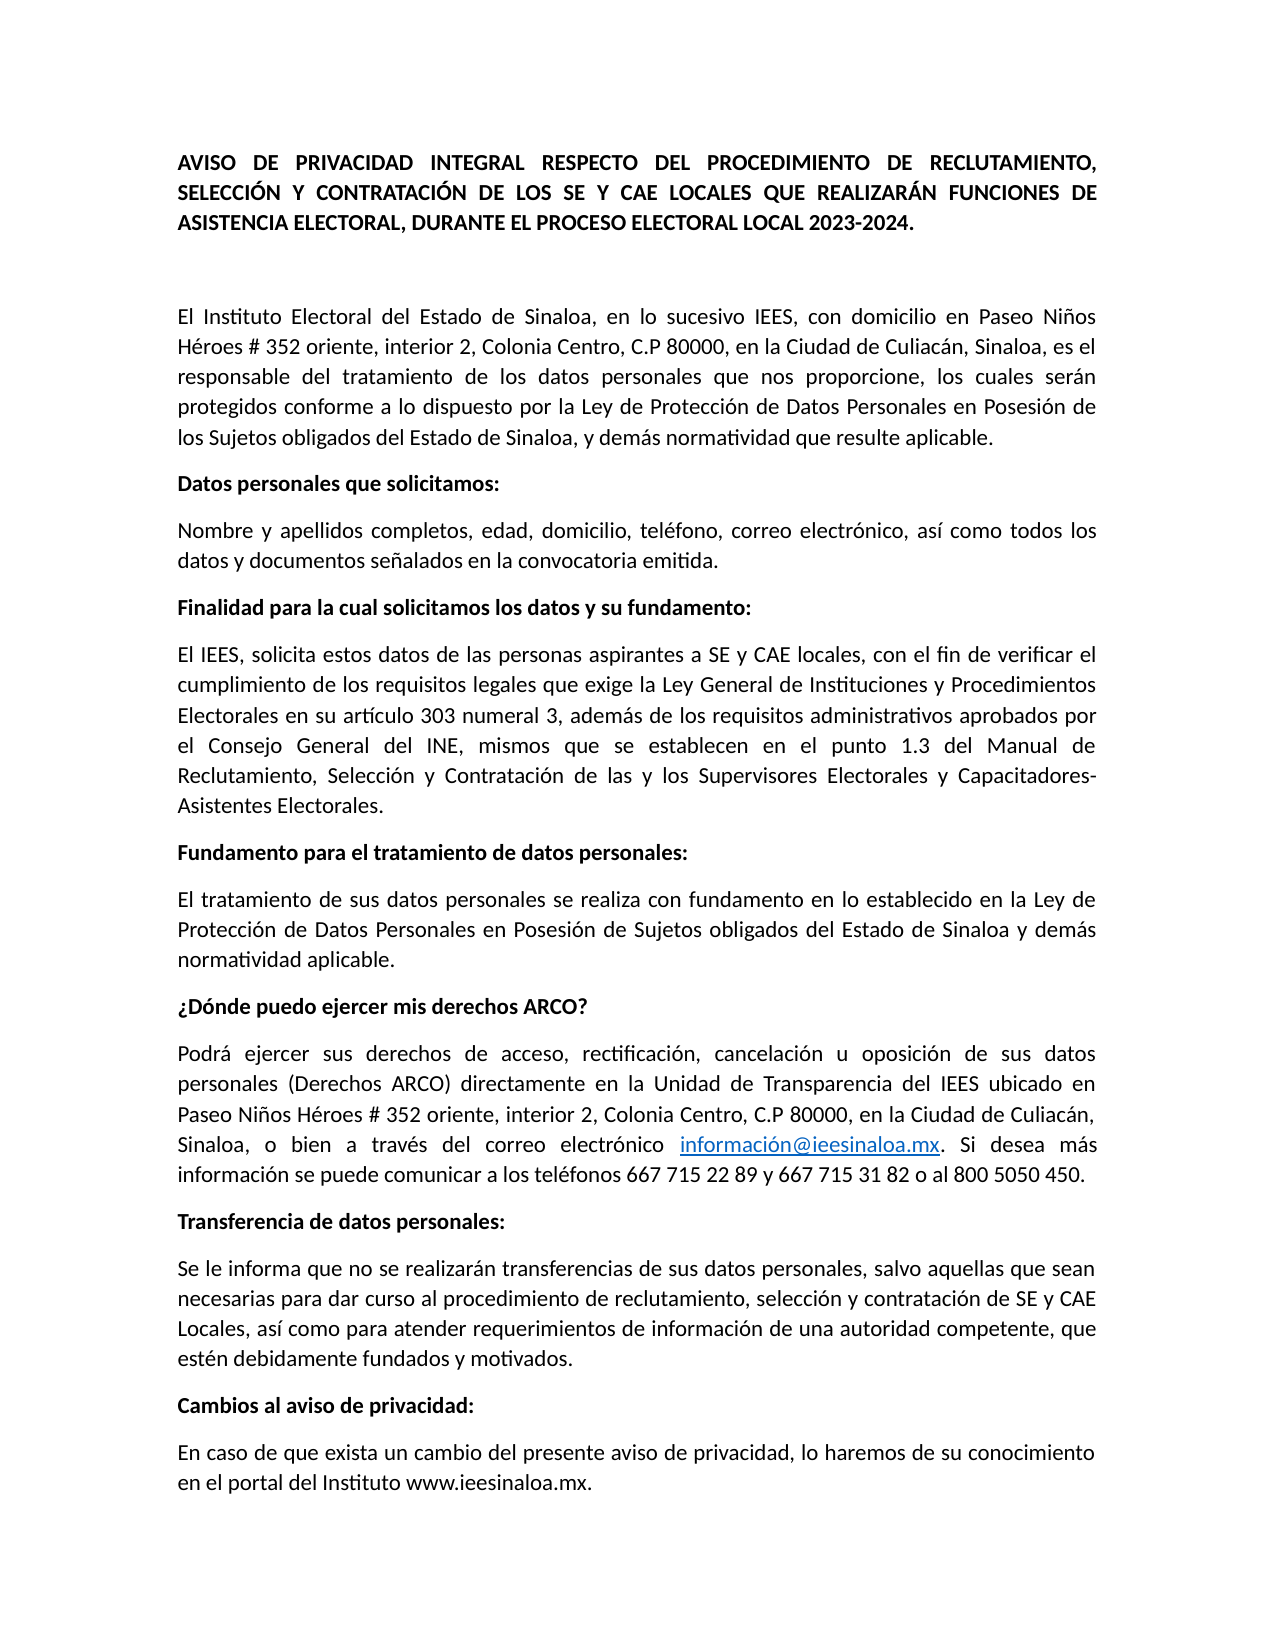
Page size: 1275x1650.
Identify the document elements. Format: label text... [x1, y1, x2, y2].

text Se le informa que no se realizarán transferencias de sus datos personales, salvo aquellas que sean necesarias para dar curso al procedimiento de reclutamiento, selección y contratación de SE y CAE Locales, así como para atender requerimientos de información de una autoridad competente, que estén debidamente fundados y motivados. [177, 1254, 1098, 1372]
text El tratamiento de sus datos personales se realiza con fundamento en lo establecido en la Ley de Protección de Datos Personales en Posesión de Sujetos obligados del Estado de Sinaloa y demás normatividad aplicable. [177, 885, 1098, 973]
text Podrá ejercer sus derechos de acceso, rectificación, cancelación u oposición de sus datos personales (Derechos ARCO) directamente en la Unidad de Transparencia del IEES ubicado en Paseo Niños Héroes # 352 oriente, interior 2, Colonia Centro, C.P 80000, en la Ciudad de Culiacán, Sinaloa, o bien a través del correo electrónico información@ieesinaloa.mx. Si desea más información se puede comunicar a los teléfonos 667 715 22 89 y 667 715 31 82 o al 800 5050 450. [177, 1039, 1098, 1188]
text Fundamento para el tratamiento de datos personales: [177, 838, 1098, 866]
text Finalidad para la cual solicitamos los datos y su fundamento: [177, 593, 1098, 621]
text En caso de que exista un cambio del presente aviso de privacidad, lo haremos de su conocimiento en el portal del Instituto www.ieesinaloa.mx. [177, 1438, 1098, 1496]
text AVISO DE PRIVACIDAD INTEGRAL RESPECTO DEL PROCEDIMIENTO DE RECLUTAMIENTO, SELECCIÓN Y CONTRATACIÓN DE LOS SE Y CAE LOCALES QUE REALIZARÁN FUNCIONES DE ASISTENCIA ELECTORAL, DURANTE EL PROCESO ELECTORAL LOCAL 2023-2024. [177, 148, 1098, 236]
text Transferencia de datos personales: [177, 1207, 1098, 1235]
text ¿Dónde puedo ejercer mis derechos ARCO? [177, 992, 1098, 1020]
text El IEES, solicita estos datos de las personas aspirantes a SE y CAE locales, con el fin de verificar el cumplimiento de los requisitos legales que exige la Ley General de Instituciones y Procedimientos Electorales en su artículo 303 numeral 3, además de los requisitos administrativos aprobados por el Consejo General del INE, mismos que se establecen en el punto 1.3 del Manual de Reclutamiento, Selección y Contratación de las y los Supervisores Electorales y Capacitadores-Asistentes Electorales. [177, 640, 1098, 819]
text Nombre y apellidos completos, edad, domicilio, teléfono, correo electrónico, así como todos los datos y documentos señalados en la convocatoria emitida. [177, 516, 1098, 574]
text Cambios al aviso de privacidad: [177, 1391, 1098, 1419]
text Datos personales que solicitamos: [177, 469, 1098, 497]
text El Instituto Electoral del Estado de Sinaloa, en lo sucesivo IEES, con domicilio en Paseo Niños Héroes # 352 oriente, interior 2, Colonia Centro, C.P 80000, en la Ciudad de Culiacán, Sinaloa, es el responsable del tratamiento de los datos personales que nos proporcione, los cuales serán protegidos conforme a lo dispuesto por la Ley de Protección de Datos Personales en Posesión de los Sujetos obligados del Estado de Sinaloa, y demás normatividad que resulte aplicable. [177, 302, 1098, 451]
